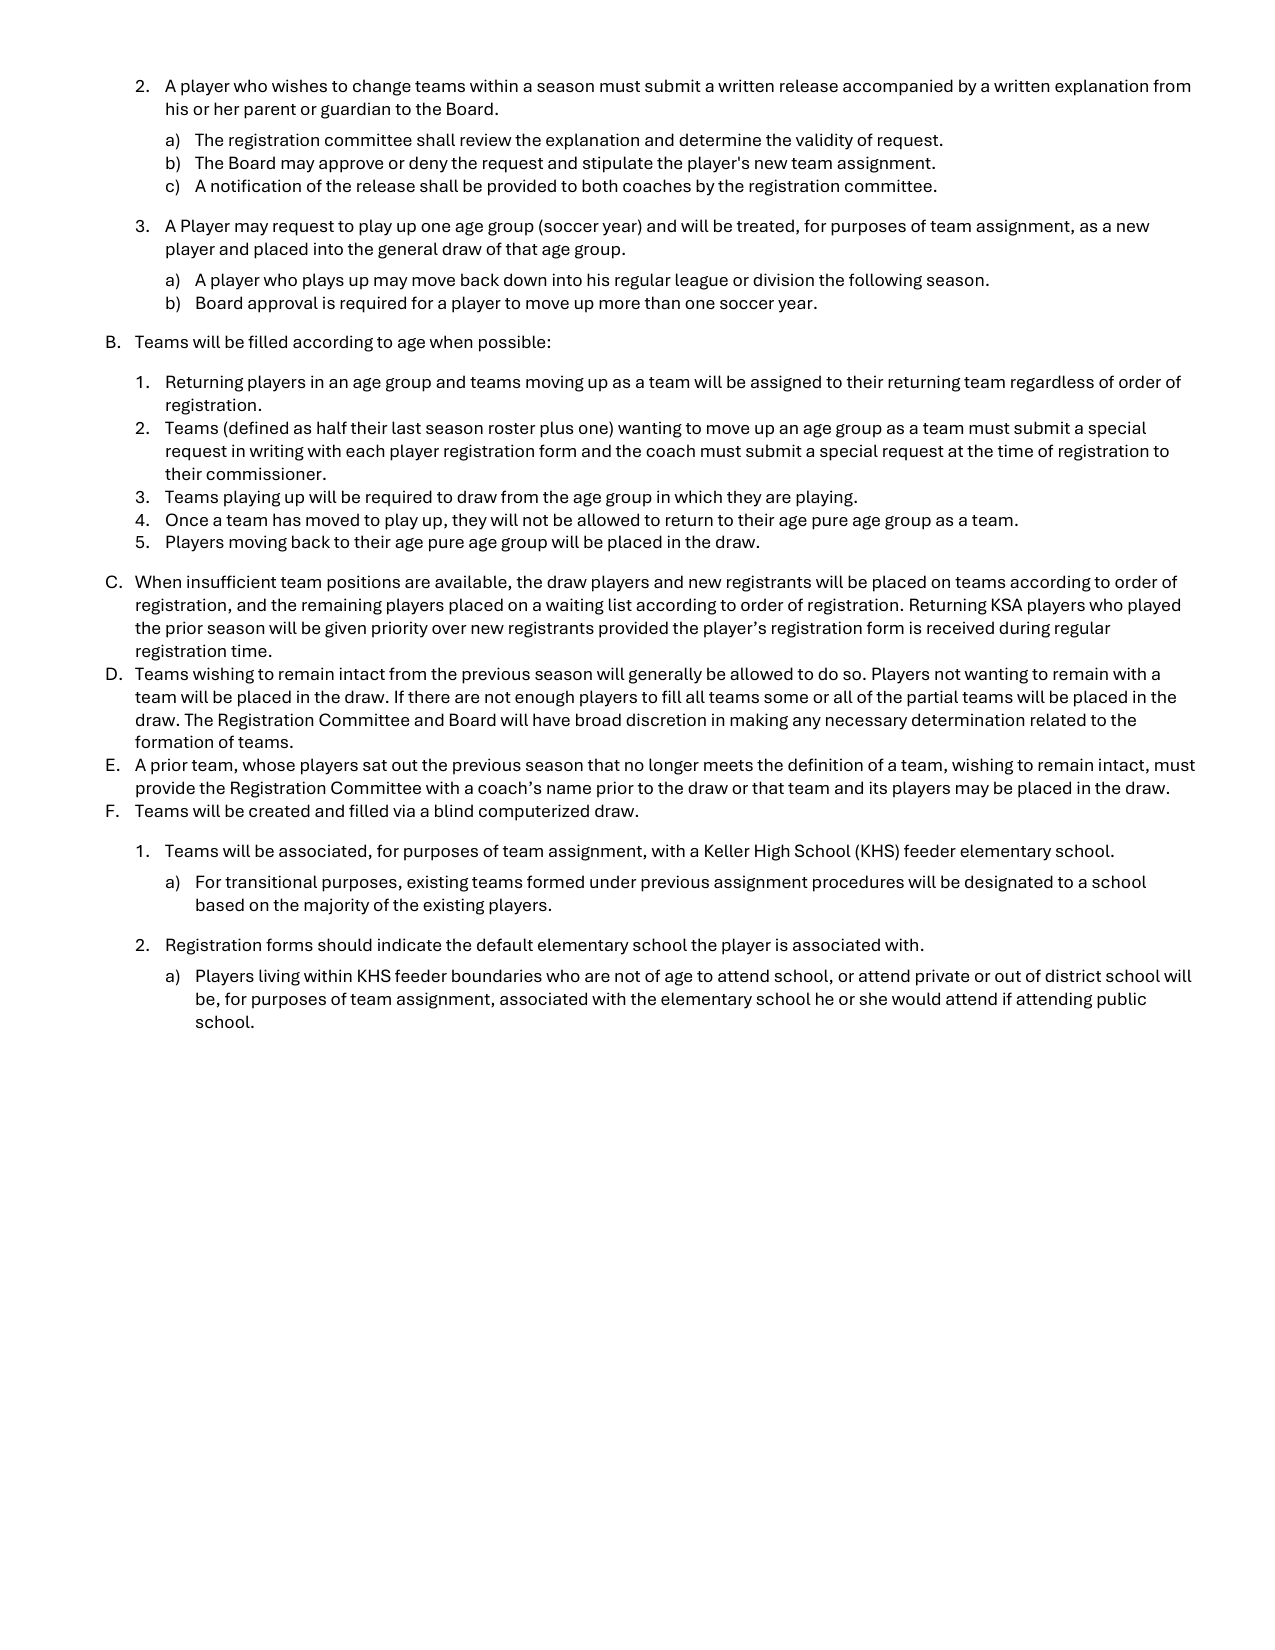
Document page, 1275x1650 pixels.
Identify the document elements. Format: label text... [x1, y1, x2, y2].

subtitle A Player may request to play up one age group (soccer year) and will be treated, for purposes of team assignment, as a new player and placed into the general draw of that age group. [135, 214, 1200, 260]
subtitle Returning players in an age group and teams moving up as a team will be assigned to their returning team regardless of order of registration. [135, 371, 1200, 417]
subtitle Teams (defined as half their last season roster plus one) wanting to move up an age group as a team must submit a special request in writing with each player registration form and the coach must submit a special request at the time of registration to their commissioner. [135, 417, 1200, 485]
subtitle Board approval is required for a player to move up more than one soccer year. [165, 292, 1200, 314]
subtitle Teams will be created and filled via a blind computerized draw. [105, 800, 1200, 823]
subtitle Teams wishing to remain intact from the previous season will generally be allowed to do so. Players not wanting to remain with a team will be placed in the draw. If there are not enough players to fill all teams some or all of the partial teams will be placed in the draw. The Registration Committee and Board will have broad discretion in making any necessary determination related to the formation of teams. [105, 662, 1200, 754]
subtitle Teams will be filled according to age when possible: [105, 331, 1200, 354]
subtitle The Board may approve or deny the request and stipulate the player's new team assignment. [165, 152, 1200, 175]
subtitle A player who plays up may move back down into his regular league or division the following season. [165, 269, 1200, 292]
subtitle When insufficient team positions are available, the draw players and new registrants will be placed on teams according to order of registration, and the remaining players placed on a waiting list according to order of registration. Returning KSA players who played the prior season will be given priority over new registrants provided the player’s registration form is received during regular registration time. [105, 571, 1200, 662]
subtitle Once a team has moved to play up, they will not be allowed to return to their age pure age group as a team. [135, 508, 1200, 531]
subtitle Teams playing up will be required to draw from the age group in which they are playing. [135, 485, 1200, 508]
subtitle A prior team, whose players sat out the previous season that no longer meets the definition of a team, wishing to remain intact, must provide the Registration Committee with a coach’s name prior to the draw or that team and its players may be placed in the draw. [105, 754, 1200, 800]
subtitle For transitional purposes, existing teams formed under previous assignment procedures will be designated to a school based on the majority of the existing players. [165, 871, 1200, 917]
subtitle The registration committee shall review the explanation and determine the validity of request. [165, 129, 1200, 152]
subtitle Teams will be associated, for purposes of team assignment, with a Keller High School (KHS) feeder elementary school. [135, 839, 1200, 862]
subtitle A player who wishes to change teams within a season must submit a written release accompanied by a written explanation from his or her parent or guardian to the Board. [135, 75, 1200, 121]
subtitle A notification of the release shall be provided to both coaches by the registration committee. [165, 175, 1200, 198]
subtitle Players living within KHS feeder boundaries who are not of age to attend school, or attend private or out of district school will be, for purposes of team assignment, associated with the elementary school he or she would attend if attending public school. [165, 964, 1200, 1033]
subtitle Players moving back to their age pure age group will be placed in the draw. [135, 531, 1200, 554]
subtitle Registration forms should indicate the default elementary school the player is associated with. [135, 933, 1200, 956]
